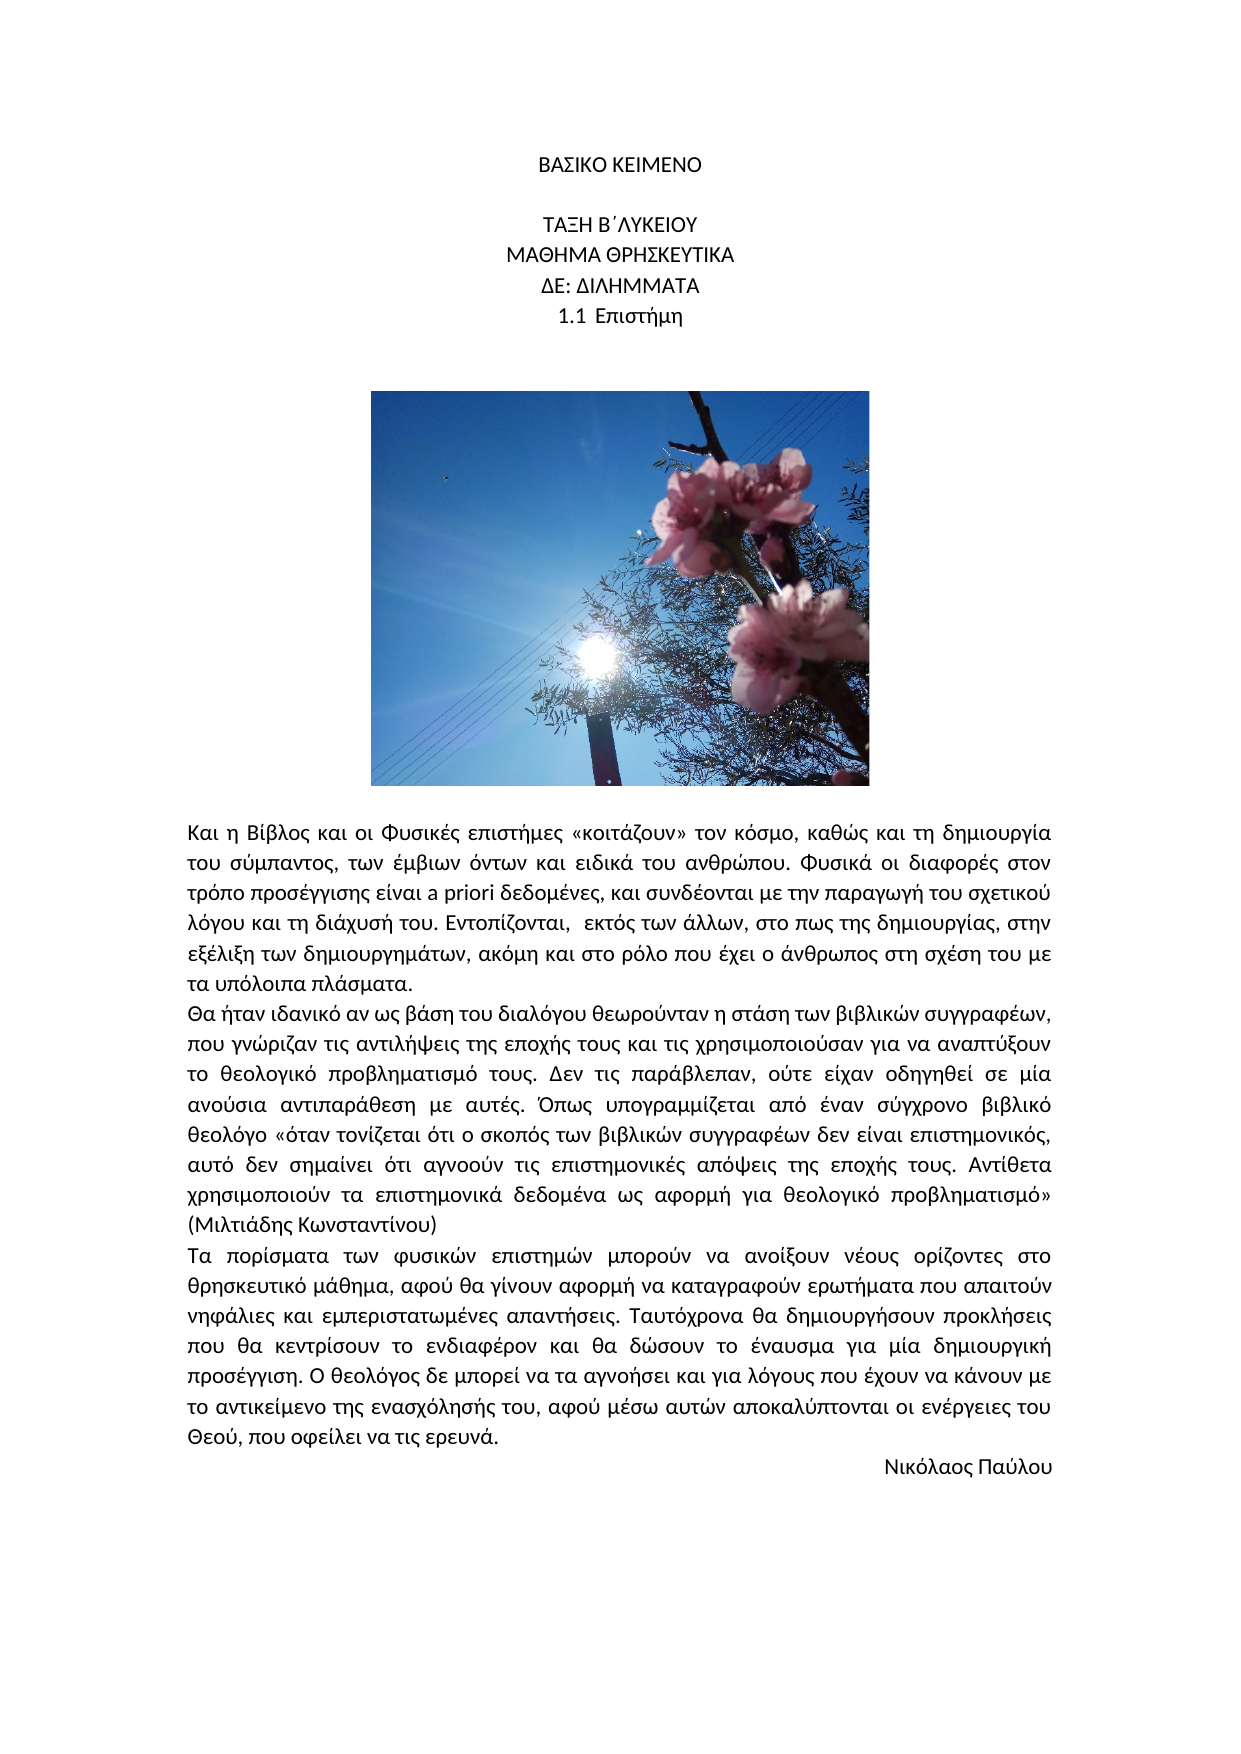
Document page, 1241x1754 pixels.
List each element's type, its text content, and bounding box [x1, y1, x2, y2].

text Θα ήταν ιδανικό αν ως βάση του διαλόγου θεωρούνταν η στάση των βιβλικών συγγραφέων, που γνώριζαν τις αντιλήψεις της εποχής τους και τις χρησιμοποιούσαν για να αναπτύξουν το θεολογικό προβληματισμό τους. Δεν τις παράβλεπαν, ούτε είχαν οδηγηθεί σε μία ανούσια αντιπαράθεση με αυτές. Όπως υπογραμμίζεται από έναν σύγχρονο βιβλικό θεολόγο «όταν τονίζεται ότι ο σκοπός των βιβλικών συγγραφέων δεν είναι επιστημονικός, αυτό δεν σημαίνει ότι αγνοούν τις επιστημονικές απόψεις της εποχής τους. Αντίθετα χρησιμοποιούν τα επιστημονικά δεδομένα ως αφορμή για θεολογικό προβληματισμό» (Μιλτιάδης Κωνσταντίνου) [187, 999, 1053, 1238]
text ΒΑΣΙΚΟ ΚΕΙΜΕΝΟ [187, 150, 1053, 178]
picture [371, 391, 870, 786]
text ΔΕ: ΔΙΛΗΜΜΑΤΑ [187, 271, 1053, 299]
text Τα πορίσματα των φυσικών επιστημών μπορούν να ανοίξουν νέους ορίζοντες στο θρησκευτικό μάθημα, αφού θα γίνουν αφορμή να καταγραφούν ερωτήματα που απαιτούν νηφάλιες και εμπεριστατωμένες απαντήσεις. Ταυτόχρονα θα δημιουργήσουν προκλήσεις που θα κεντρίσουν το ενδιαφέρον και θα δώσουν το έναυσμα για μία δημιουργική προσέγγιση. Ο θεολόγος δε μπορεί να τα αγνοήσει και για λόγους που έχουν να κάνουν με το αντικείμενο της ενασχόλησής του, αφού μέσω αυτών αποκαλύπτονται οι ενέργειες του Θεού, που οφείλει να τις ερευνά. [187, 1241, 1053, 1450]
text ΜΑΘΗΜΑ ΘΡΗΣΚΕΥΤΙΚΑ [187, 241, 1053, 269]
text ΤΑΞΗ Β΄ΛΥΚΕΙΟΥ [187, 210, 1053, 238]
text Νικόλαος Παύλου [187, 1452, 1053, 1480]
list Επιστήμη [187, 301, 1053, 329]
text Και η Βίβλος και οι Φυσικές επιστήμες «κοιτάζουν» τον κόσμο, καθώς και τη δημιουργία του σύμπαντος, των έμβιων όντων και ειδικά του ανθρώπου. Φυσικά οι διαφορές στον τρόπο προσέγγισης είναι a priori δεδομένες, και συνδέονται με την παραγωγή του σχετικού λόγου και τη διάχυσή του. Εντοπίζονται, εκτός των άλλων, στο πως της δημιουργίας, στην εξέλιξη των δημιουργημάτων, ακόμη και στο ρόλο που έχει ο άνθρωπος στη σχέση του με τα υπόλοιπα πλάσματα. [187, 818, 1053, 997]
